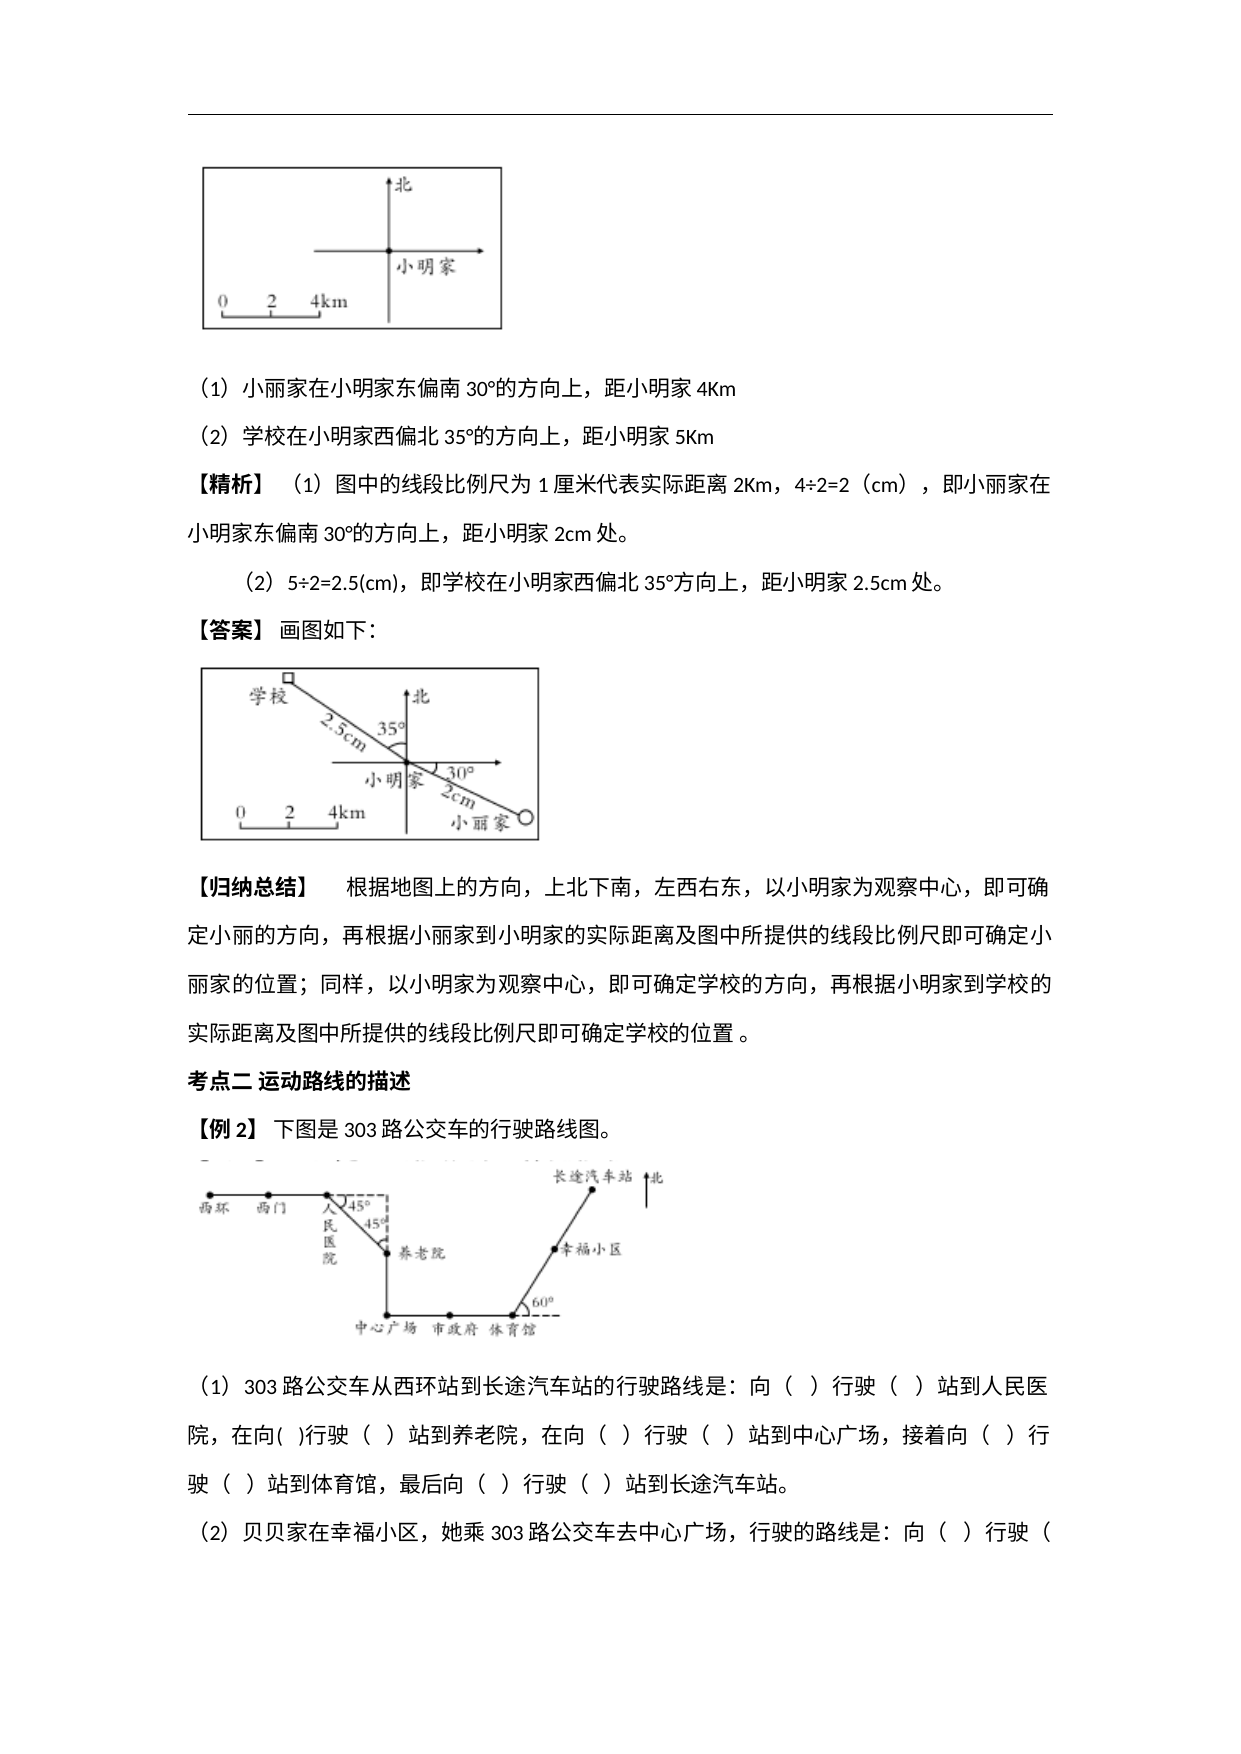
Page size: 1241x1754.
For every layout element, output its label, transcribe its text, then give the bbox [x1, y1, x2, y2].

text （2）5÷2=2.5(cm)，即学校在小明家西偏北35°方向上，距小明家2.5cm处。 [187, 564, 1053, 597]
picture [187, 162, 507, 336]
list 学校在小明家西偏北35°的方向上，距小明家5Km [187, 419, 1053, 451]
text （1）303路公交车从西环站到长途汽车站的行驶路线是：向（ ）行驶（ ）站到人民医院，在向( )行驶（ ）站到养老院，在向（ ）行驶（ ）站到中心广场，接着向（ ）行驶（ ）站到体育馆，最后向（ ）行驶（ ）站到长途汽车站。 [187, 1369, 1053, 1499]
text 【精析】 （1）图中的线段比例尺为1厘米代表实际距离2Km，4÷2=2（cm），即小丽家在小明家东偏南30°的方向上，距小明家2cm处。 [187, 467, 1053, 548]
text 【归纳总结】 根据地图上的方向，上北下南，左西右东，以小明家为观察中心，即可确定小丽的方向，再根据小丽家到小明家的实际距离及图中所提供的线段比例尺即可确定小丽家的位置；同样，以小明家为观察中心，即可确定学校的方向，再根据小明家到学校的实际距离及图中所提供的线段比例尺即可确定学校的位置 。 [187, 869, 1053, 1048]
picture [187, 1160, 671, 1345]
picture [187, 660, 544, 847]
text 【例2】 下图是303路公交车的行驶路线图。 [187, 1112, 1053, 1144]
text 【答案】 画图如下： [187, 612, 1053, 645]
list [187, 1514, 1053, 1547]
list 小丽家在小明家东偏南30°的方向上，距小明家4Km [187, 370, 1053, 403]
text 考点二 运动路线的描述 [187, 1064, 1053, 1096]
